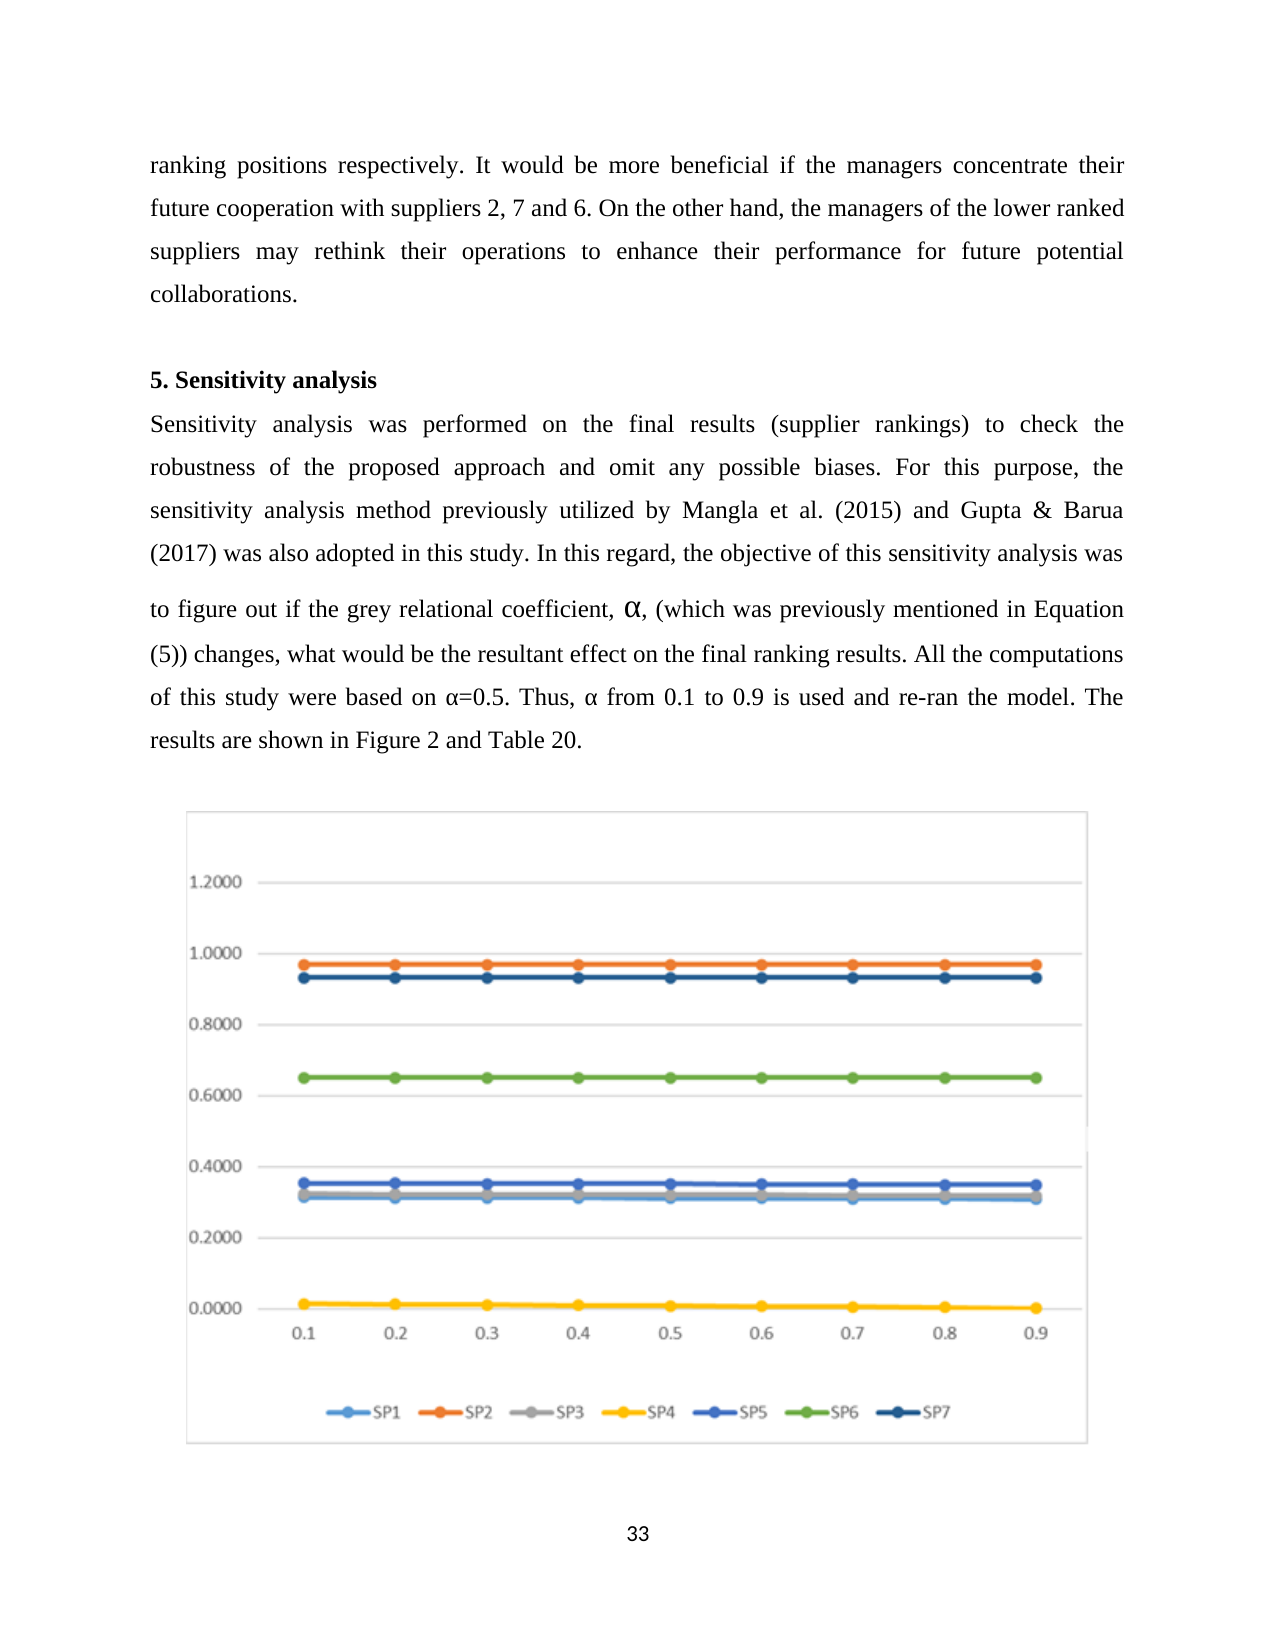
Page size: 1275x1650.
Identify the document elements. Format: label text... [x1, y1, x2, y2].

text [150, 150, 1125, 308]
picture [186, 811, 1089, 1446]
text 5. Sensitivity analysis [150, 366, 1125, 394]
text Sensitivity analysis was performed on the final results (supplier rankings) to check the robustness of the proposed approach and omit any possible biases. For this purpose, the sensitivity analysis method previously utilized by Mangla et al. (2015) and Gupta & Barua (2017) was also adopted in this study. In this regard, the objective of this sensitivity analysis was to figure out if the grey relational coefficient, α, (which was previously mentioned in Equation (5)) changes, what would be the resultant effect on the final ranking results. All the computations of this study were based on α=0.5. Thus, α from 0.1 to 0.9 is used and re-ran the model. The results are shown in Figure 2 and Table 20. [150, 409, 1125, 754]
